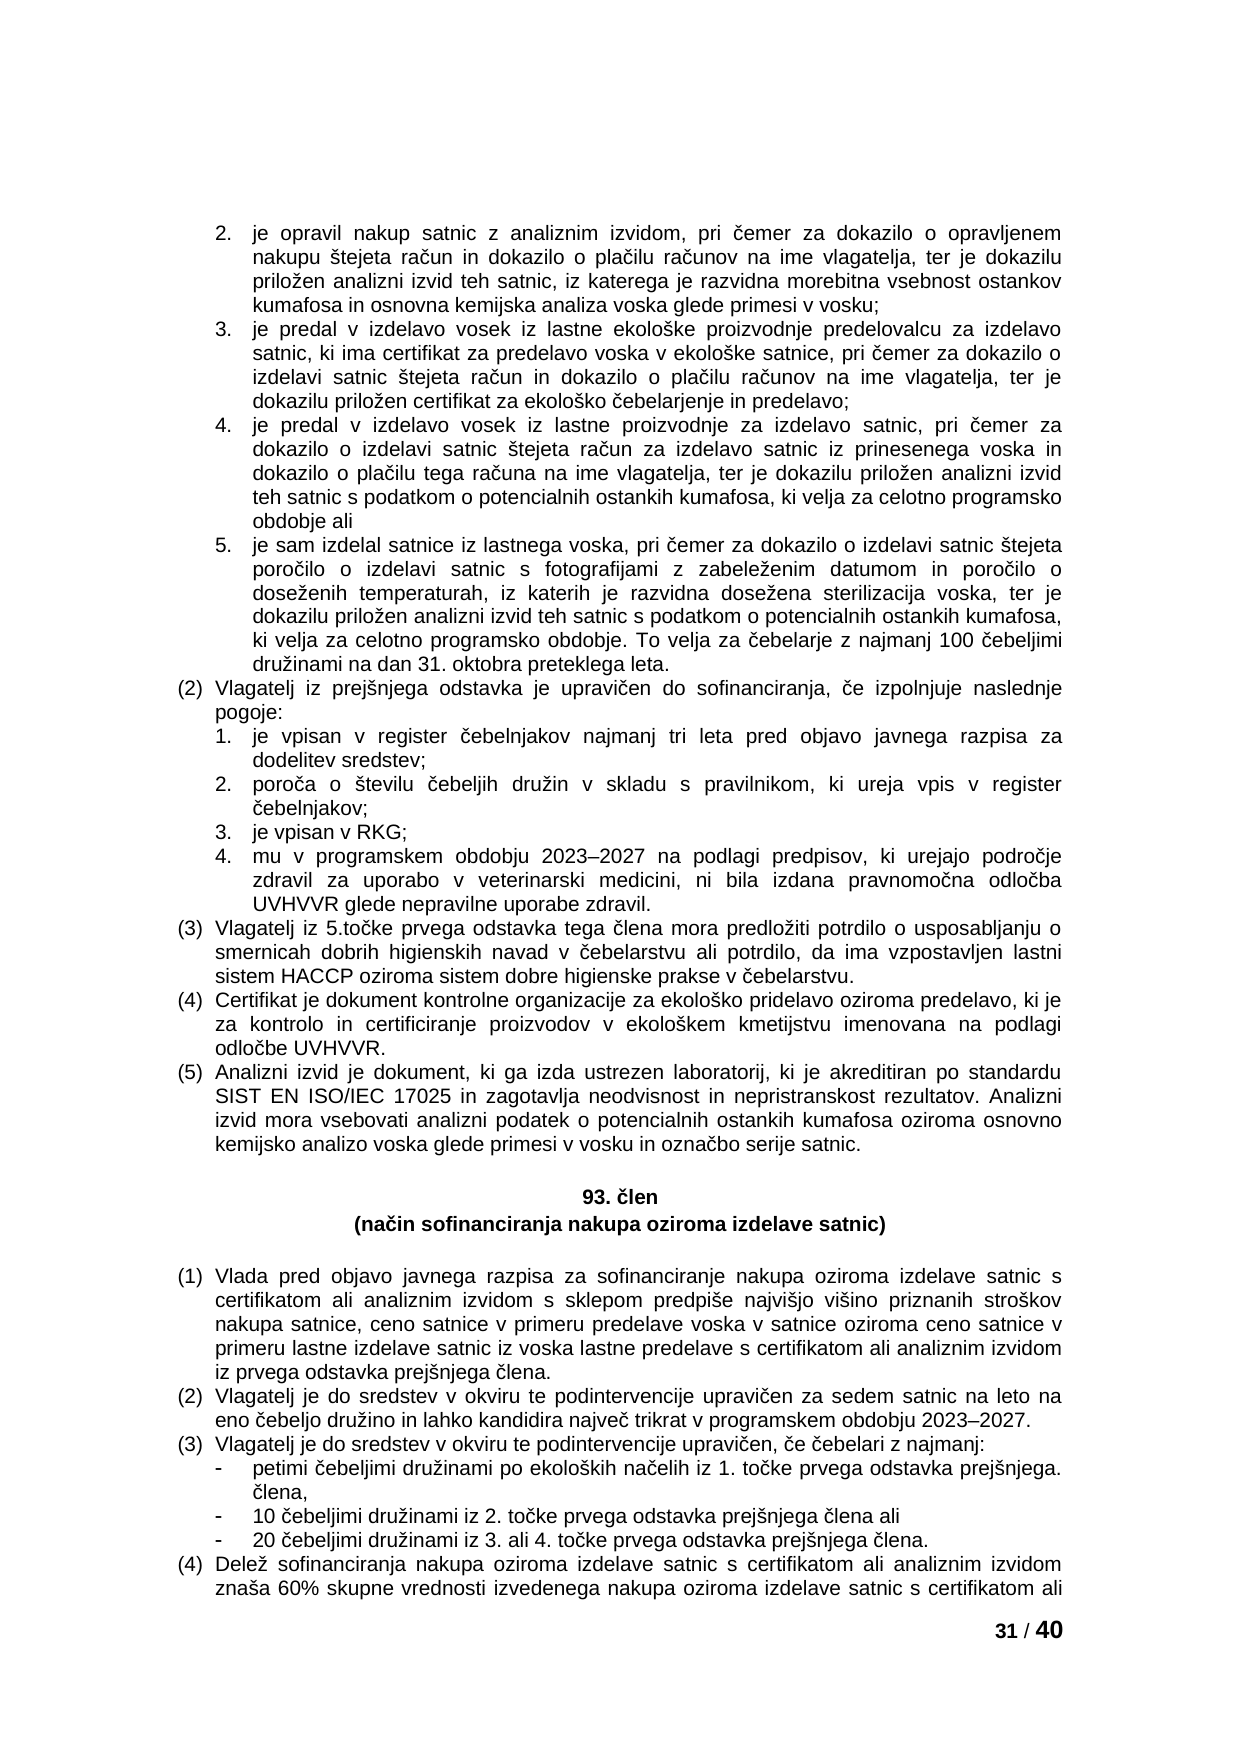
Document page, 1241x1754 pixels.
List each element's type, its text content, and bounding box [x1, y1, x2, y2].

list Vlagatelj je do sredstev v okviru te podintervencije upravičen, če čebelari z najmanj: [177, 1431, 1063, 1455]
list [177, 1552, 1063, 1599]
list je vpisan v RKG; [215, 820, 1063, 844]
list 20 čebeljimi družinami iz 3. ali 4. točke prvega odstavka prejšnjega člena. [215, 1527, 1063, 1552]
list petimi čebeljimi družinami po ekoloških načelih iz 1. točke prvega odstavka prejšnjega. člena, [215, 1455, 1063, 1503]
list Vlagatelj iz prejšnjega odstavka je upravičen do sofinanciranja, če izpolnjuje naslednje pogoje: [177, 676, 1063, 724]
list Vlagatelj iz 5.točke prvega odstavka tega člena mora predložiti potrdilo o usposabljanju o smernicah dobrih higienskih navad v čebelarstvu ali potrdilo, da ima vzpostavljen lastni sistem HACCP oziroma sistem dobre higienske prakse v čebelarstvu. [177, 916, 1063, 988]
list je sam izdelal satnice iz lastnega voska, pri čemer za dokazilo o izdelavi satnic štejeta poročilo o izdelavi satnic s fotografijami z zabeleženim datumom in poročilo o doseženih temperaturah, iz katerih je razvidna dosežena sterilizacija voska, ter je dokazilu priložen analizni izvid teh satnic s podatkom o potencialnih ostankih kumafosa, ki velja za celotno programsko obdobje. To velja za čebelarje z najmanj 100 čebeljimi družinami na dan 31. oktobra preteklega leta. [215, 532, 1063, 676]
list poroča o številu čebeljih družin v skladu s pravilnikom, ki ureja vpis v register čebelnjakov; [215, 772, 1063, 820]
list je predal v izdelavo vosek iz lastne ekološke proizvodnje predelovalcu za izdelavo satnic, ki ima certifikat za predelavo voska v ekološke satnice, pri čemer za dokazilo o izdelavi satnic štejeta račun in dokazilo o plačilu računov na ime vlagatelja, ter je dokazilu priložen certifikat za ekološko čebelarjenje in predelavo; [215, 317, 1063, 413]
list 10 čebeljimi družinami iz 2. točke prvega odstavka prejšnjega člena ali [215, 1503, 1063, 1527]
list Analizni izvid je dokument, ki ga izda ustrezen laboratorij, ki je akreditiran po standardu SIST EN ISO/IEC 17025 in zagotavlja neodvisnost in nepristranskost rezultatov. Analizni izvid mora vsebovati analizni podatek o potencialnih ostankih kumafosa oziroma osnovno kemijsko analizo voska glede primesi v vosku in označbo serije satnic. [177, 1059, 1063, 1155]
text 93. člen [177, 1182, 1063, 1209]
text (način sofinanciranja nakupa oziroma izdelave satnic) [177, 1209, 1063, 1237]
list je vpisan v register čebelnjakov najmanj tri leta pred objavo javnega razpisa za dodelitev sredstev; [215, 724, 1063, 772]
list je opravil nakup satnic z analiznim izvidom, pri čemer za dokazilo o opravljenem nakupu štejeta račun in dokazilo o plačilu računov na ime vlagatelja, ter je dokazilu priložen analizni izvid teh satnic, iz katerega je razvidna morebitna vsebnost ostankov kumafosa in osnovna kemijska analiza voska glede primesi v vosku; [215, 221, 1063, 317]
list Vlagatelj je do sredstev v okviru te podintervencije upravičen za sedem satnic na leto na eno čebeljo družino in lahko kandidira največ trikrat v programskem obdobju 2023–2027. [177, 1383, 1063, 1431]
list Vlada pred objavo javnega razpisa za sofinanciranje nakupa oziroma izdelave satnic s certifikatom ali analiznim izvidom s sklepom predpiše najvišjo višino priznanih stroškov nakupa satnice, ceno satnice v primeru predelave voska v satnice oziroma ceno satnice v primeru lastne izdelave satnic iz voska lastne predelave s certifikatom ali analiznim izvidom iz prvega odstavka prejšnjega člena. [177, 1264, 1063, 1383]
list mu v programskem obdobju 2023–2027 na podlagi predpisov, ki urejajo področje zdravil za uporabo v veterinarski medicini, ni bila izdana pravnomočna odločba UVHVVR glede nepravilne uporabe zdravil. [215, 844, 1063, 916]
list Certifikat je dokument kontrolne organizacije za ekološko pridelavo oziroma predelavo, ki je za kontrolo in certificiranje proizvodov v ekološkem kmetijstvu imenovana na podlagi odločbe UVHVVR. [177, 988, 1063, 1059]
list je predal v izdelavo vosek iz lastne proizvodnje za izdelavo satnic, pri čemer za dokazilo o izdelavi satnic štejeta račun za izdelavo satnic iz prinesenega voska in dokazilo o plačilu tega računa na ime vlagatelja, ter je dokazilu priložen analizni izvid teh satnic s podatkom o potencialnih ostankih kumafosa, ki velja za celotno programsko obdobje ali [215, 413, 1063, 532]
